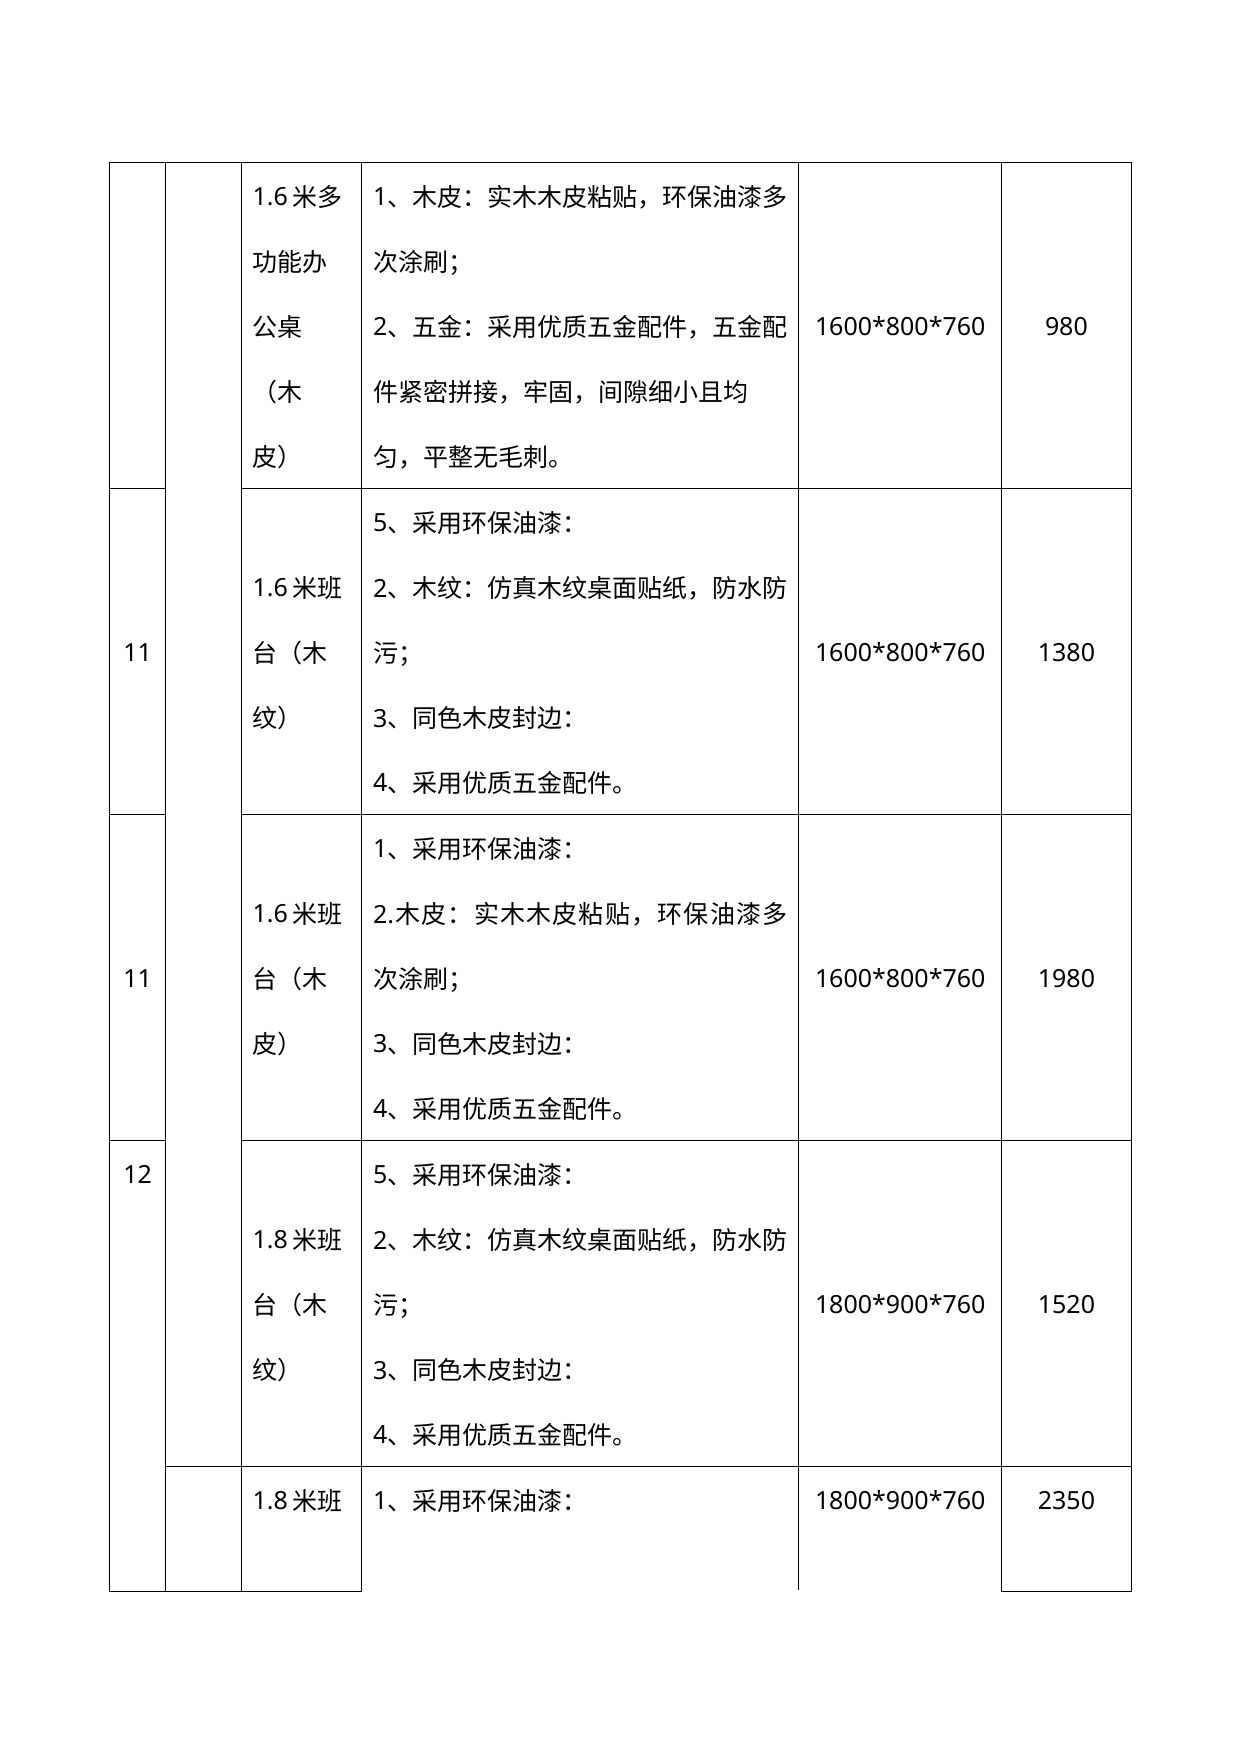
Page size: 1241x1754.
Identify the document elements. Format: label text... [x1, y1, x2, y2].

table_cell 12 [110, 1141, 165, 1591]
table_cell 11 [110, 815, 165, 1140]
table_cell 11 [110, 489, 165, 814]
table_cell 1、木皮：实木木皮粘贴，环保油漆多次涂刷； 2、五金：采用优质五金配件，五金配件紧密拼接，牢固，间隙细小且均匀，平整无毛刺。 [362, 163, 798, 488]
table_cell 1980 [1002, 815, 1131, 1140]
table_cell 1800*900*760 [799, 1467, 1001, 1591]
table_cell 1600*800*760 [799, 489, 1001, 814]
table_cell 采用环保油漆： 2、木纹：仿真木纹桌面贴纸，防水防污； 3、同色木皮封边： 4、采用优质五金配件。 [362, 489, 798, 814]
table_cell 采用环保油漆： 2、木纹：仿真木纹桌面贴纸，防水防污； 3、同色木皮封边： 4、采用优质五金配件。 [362, 1141, 798, 1466]
table_cell 1.6米班台（木皮） [242, 815, 361, 1140]
table_cell 980 [1002, 163, 1131, 488]
table_cell 5 [110, 163, 165, 488]
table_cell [362, 1467, 799, 1591]
table_cell 1520 [1002, 1141, 1131, 1466]
table_cell 1600*800*760 [799, 163, 1001, 488]
table_cell 2350 [1002, 1467, 1131, 1591]
table_cell 1600*800*760 [799, 815, 1001, 1140]
table_cell 1.6米班台（木纹） [242, 489, 361, 814]
table_cell 1.8米班台（木纹） [242, 1141, 361, 1466]
table_cell 1.8米班台（木皮） [242, 1467, 361, 1591]
table_cell [166, 1467, 241, 1591]
table_cell 1、采用环保油漆： 2.木皮：实木木皮粘贴，环保油漆多次涂刷； 3、同色木皮封边： 4、采用优质五金配件。 [362, 815, 798, 1140]
table_cell 1.6米多功能办公桌（木皮） [242, 163, 361, 488]
table_cell 1380 [1002, 489, 1131, 814]
table_cell 1800*900*760 [799, 1141, 1001, 1466]
